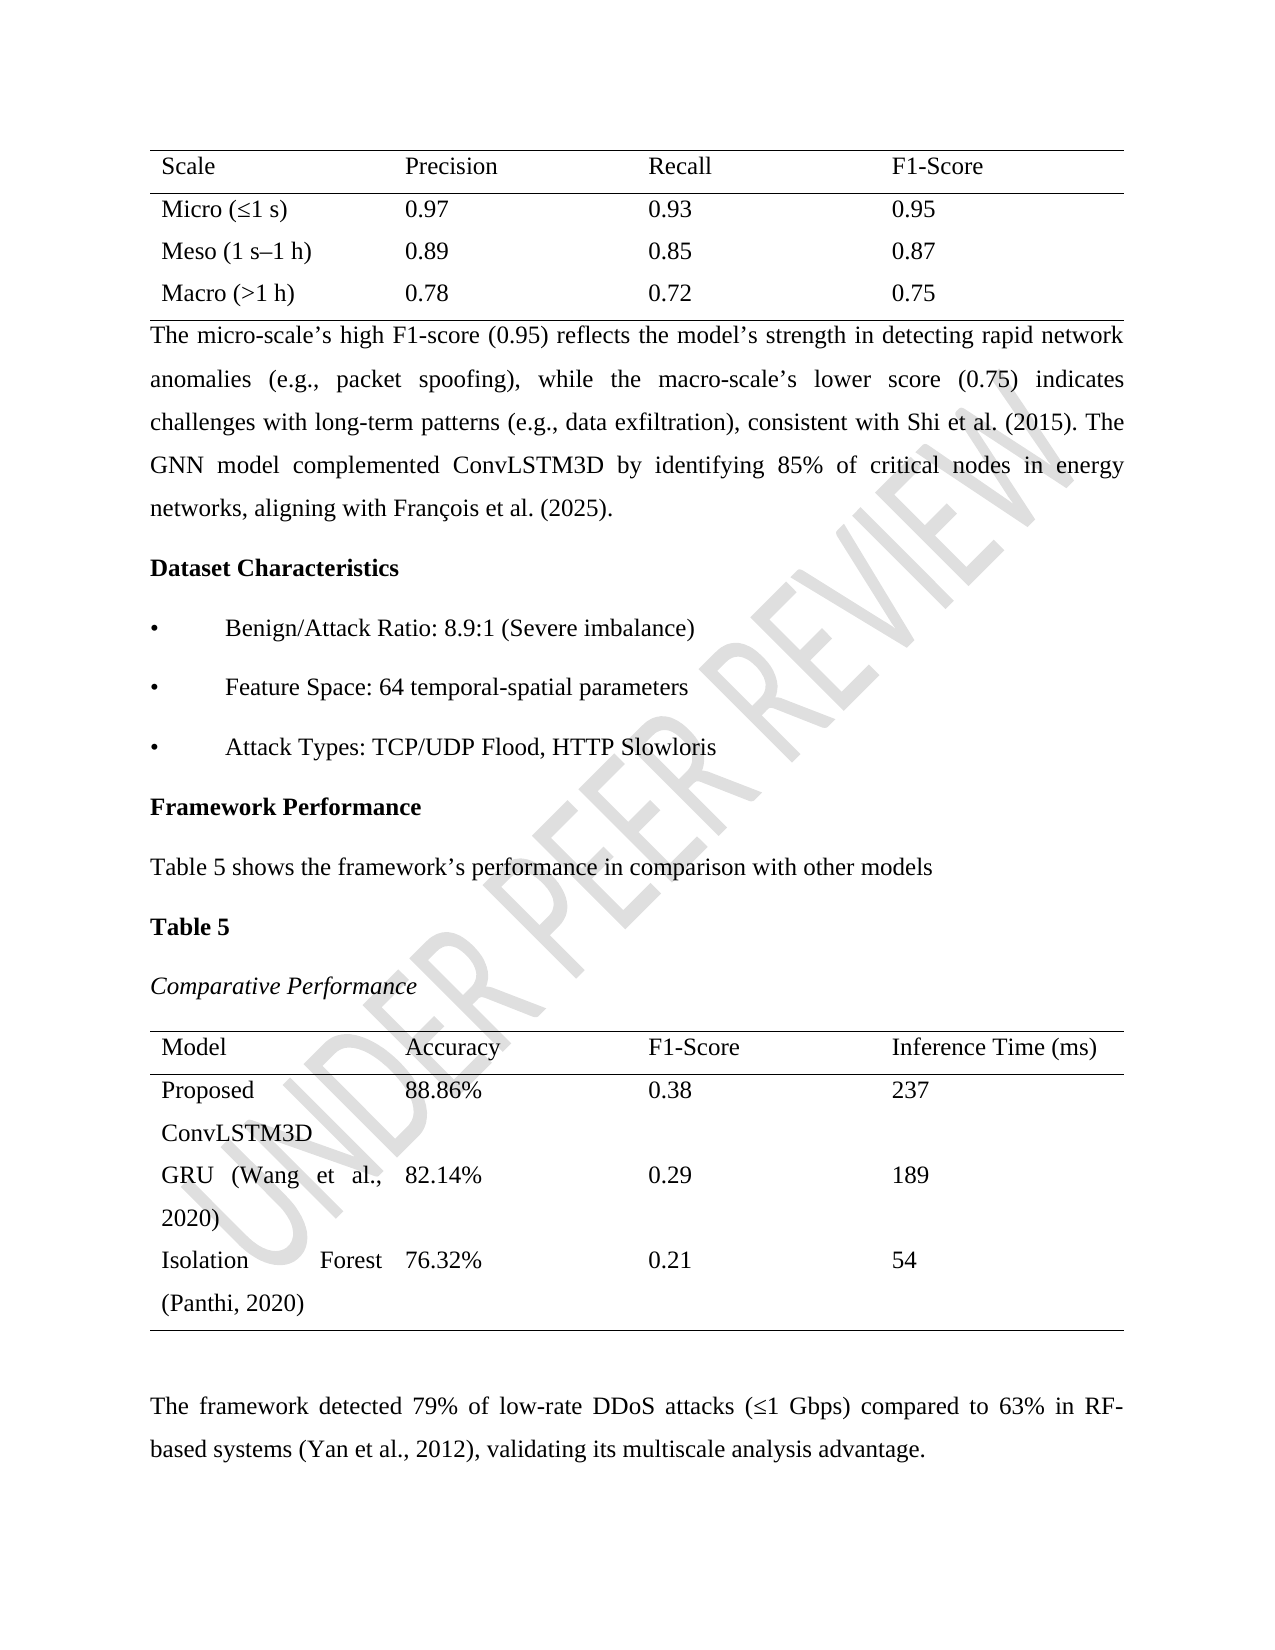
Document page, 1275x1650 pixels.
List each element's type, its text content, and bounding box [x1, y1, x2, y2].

table_header Recall [637, 151, 880, 193]
text The framework detected 79% of low-rate DDoS attacks (≤1 Gbps) compared to 63% in RF-based systems (Yan et al., 2012), validating its multiscale analysis advantage. [150, 1391, 1125, 1463]
table_header F1-Score [637, 1032, 880, 1074]
table_cell 54 [880, 1245, 1124, 1330]
text Framework Performance [150, 792, 1125, 821]
table_cell 0.75 [880, 278, 1124, 319]
text • Feature Space: 64 temporal-spatial parameters [150, 672, 1125, 701]
table_cell GRU (Wang et al., 2020) [150, 1160, 393, 1245]
text The micro-scale’s high F1-score (0.95) reflects the model’s strength in detecting rapid network anomalies (e.g., packet spoofing), while the macro-scale’s lower score (0.75) indicates challenges with long-term patterns (e.g., data exfiltration), consistent with Shi et al. (2015). The GNN model complemented ConvLSTM3D by identifying 85% of critical nodes in energy networks, aligning with François et al. (2025). [150, 321, 1125, 522]
table_cell 0.89 [394, 236, 637, 278]
table_cell 189 [880, 1160, 1124, 1245]
table_cell 76.32% [394, 1245, 637, 1330]
text • Benign/Attack Ratio: 8.9:1 (Severe imbalance) [150, 613, 1125, 641]
table_cell 82.14% [394, 1160, 637, 1245]
table_header Precision [394, 151, 637, 193]
table_cell 0.95 [880, 194, 1124, 236]
table_cell Micro (≤1 s) [150, 194, 393, 236]
text Table 5 [150, 912, 1125, 940]
table_header Inference Time (ms) [880, 1032, 1124, 1074]
table_cell 0.85 [637, 236, 880, 278]
table_cell Meso (1 s–1 h) [150, 236, 393, 278]
table_header Model [150, 1032, 393, 1074]
table_cell 0.29 [637, 1160, 880, 1245]
table_cell Macro (>1 h) [150, 278, 393, 319]
table_cell 0.87 [880, 236, 1124, 278]
table_header F1-Score [880, 151, 1124, 193]
text Dataset Characteristics [150, 553, 1125, 582]
table_cell 88.86% [394, 1075, 637, 1160]
table_header Accuracy [394, 1032, 637, 1074]
table_cell 0.38 [637, 1075, 880, 1160]
table_cell 0.21 [637, 1245, 880, 1330]
table_cell 0.97 [394, 194, 637, 236]
table_cell 0.93 [637, 194, 880, 236]
table_cell Isolation Forest (Panthi, 2020) [150, 1245, 393, 1330]
table_cell Proposed ConvLSTM3D [150, 1075, 393, 1160]
table_header Scale [150, 151, 393, 193]
text • Attack Types: TCP/UDP Flood, HTTP Slowloris [150, 732, 1125, 761]
table_cell 237 [880, 1075, 1124, 1160]
text Comparative Performance [150, 971, 1125, 1000]
table_cell 0.72 [637, 278, 880, 319]
text Table 5 shows the framework’s performance in comparison with other models [150, 852, 1125, 881]
table_cell 0.78 [394, 278, 637, 319]
